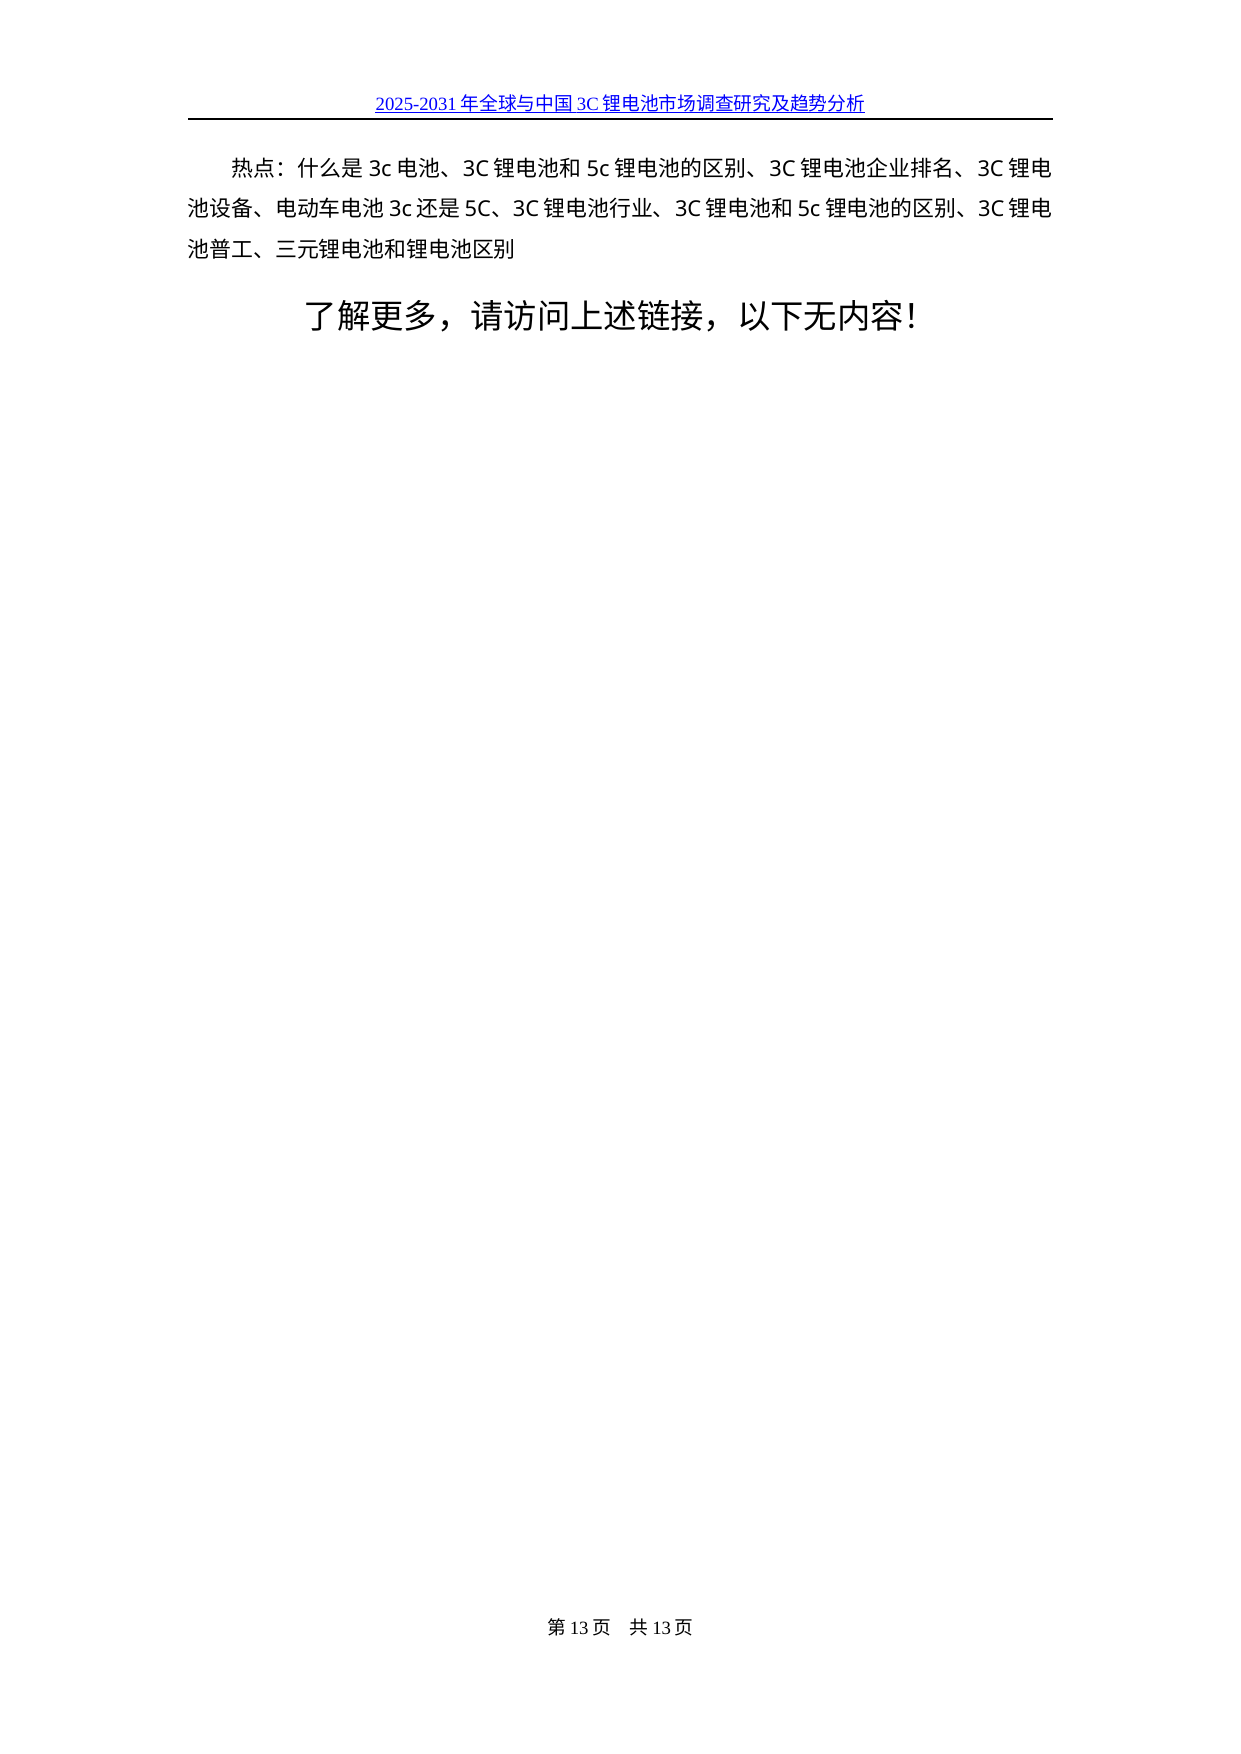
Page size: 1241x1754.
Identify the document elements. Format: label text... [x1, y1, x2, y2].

title 了解更多，请访问上述链接，以下无内容！ [187, 282, 1053, 347]
text 热点：什么是3c电池、3C锂电池和5c锂电池的区别、3C锂电池企业排名、3C锂电池设备、电动车电池3c还是5C、3C锂电池行业、3C锂电池和5c锂电池的区别、3C锂电池普工、三元锂电池和锂电池区别 [187, 150, 1053, 264]
